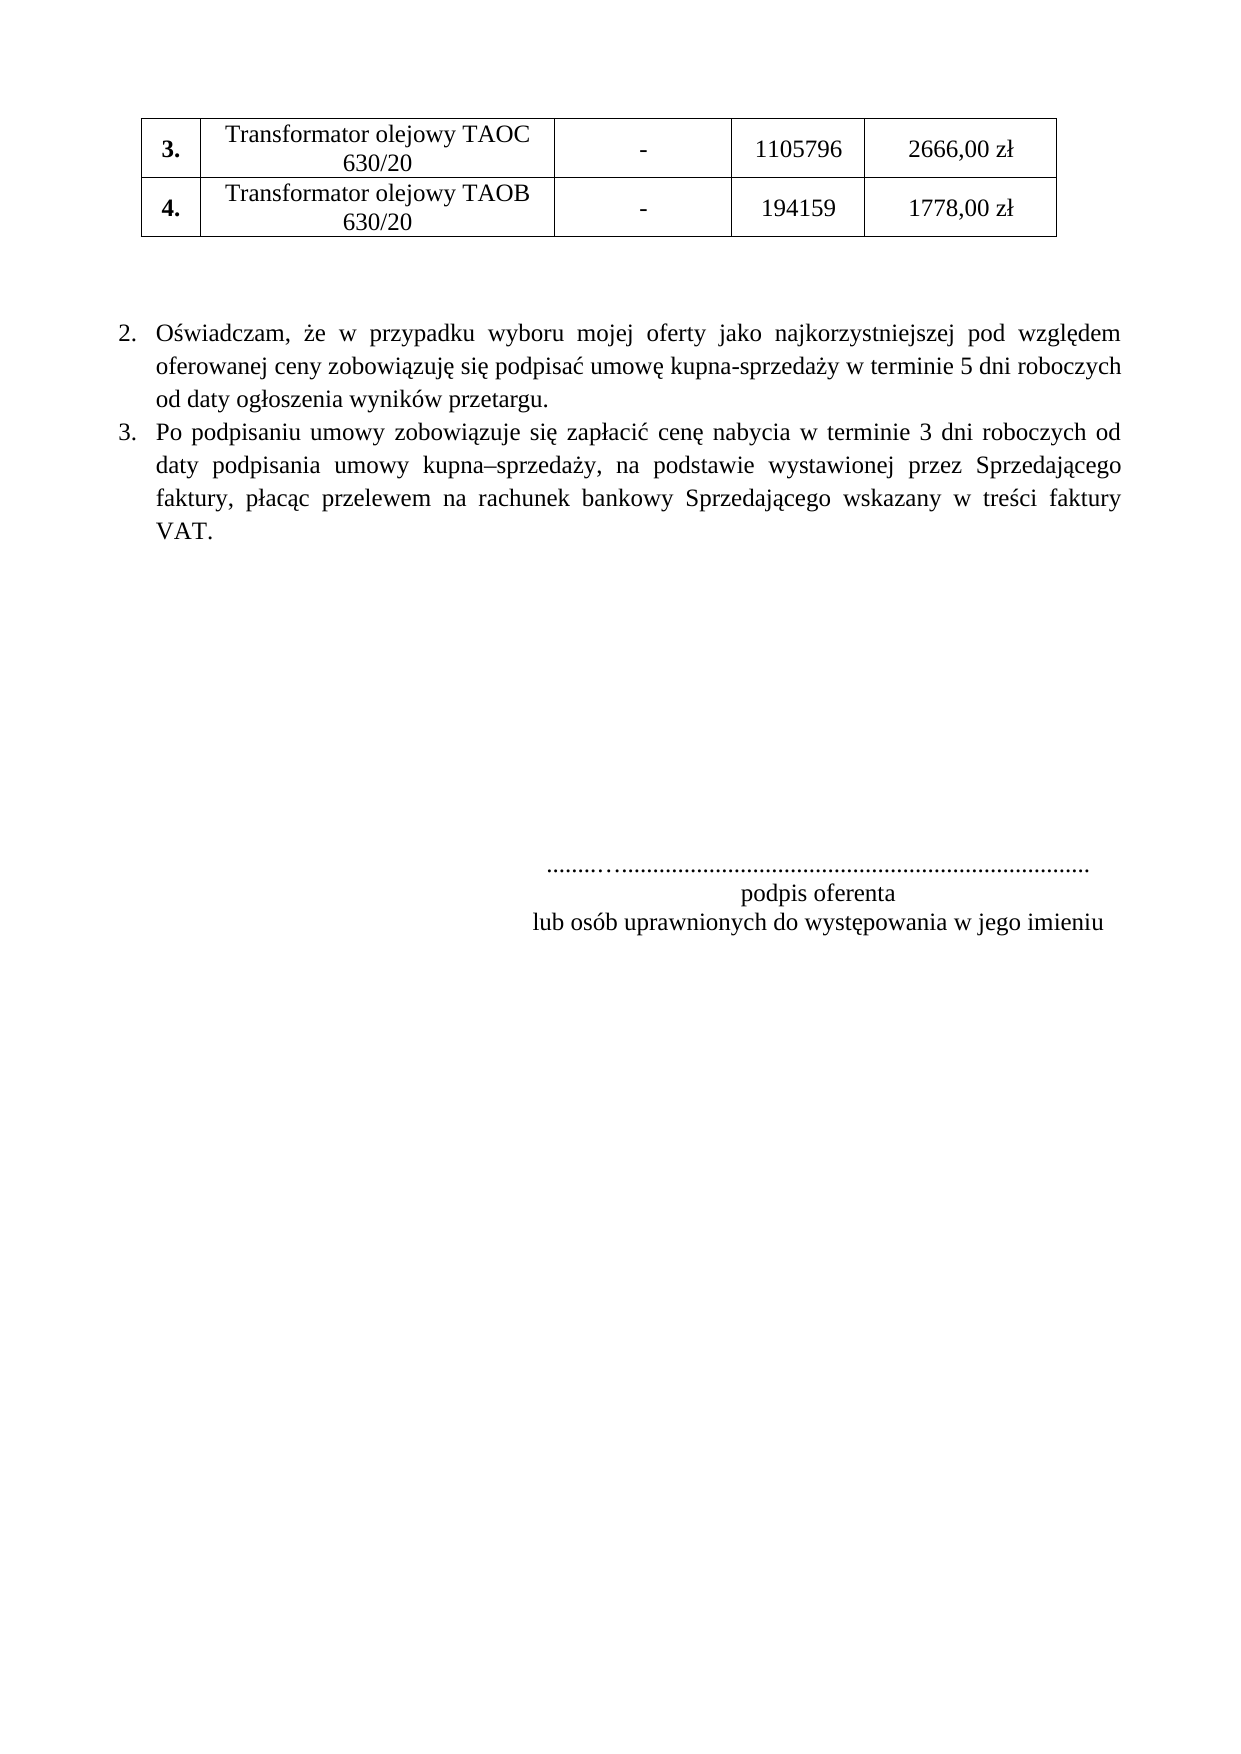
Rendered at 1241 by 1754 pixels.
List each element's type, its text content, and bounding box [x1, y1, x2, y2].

text lub osób uprawnionych do występowania w jego imieniu [514, 907, 1122, 936]
table_cell 194159 [732, 178, 864, 236]
table_cell Transformator olejowy TAOB 630/20 [201, 178, 554, 236]
list Po podpisaniu umowy zobowiązuje się zapłacić cenę nabycia w terminie 3 dni roboczych od daty podpisania umowy kupna–sprzedaży, na podstawie wystawionej przez Sprzedającego faktury, płacąc przelewem na rachunek bankowy Sprzedającego wskazany w treści faktury VAT. [118, 417, 1122, 545]
list Oświadczam, że w przypadku wyboru mojej oferty jako najkorzystniejszej pod względem oferowanej ceny zobowiązuję się podpisać umowę kupna-sprzedaży w terminie 5 dni roboczych od daty ogłoszenia wyników przetargu. [118, 318, 1122, 413]
table_cell 1105796 [732, 119, 864, 177]
table_cell 1778,00 zł [865, 178, 1056, 236]
table_cell - [555, 178, 731, 236]
table_cell - [555, 119, 731, 177]
table_cell 2666,00 zł [865, 119, 1056, 177]
table_cell Transformator olejowy TAOC 630/20 [201, 119, 554, 177]
table_cell 3. [142, 119, 200, 177]
text podpis oferenta [514, 878, 1122, 907]
text ........…........................................................................... [514, 849, 1122, 878]
table_cell 4. [142, 178, 200, 236]
